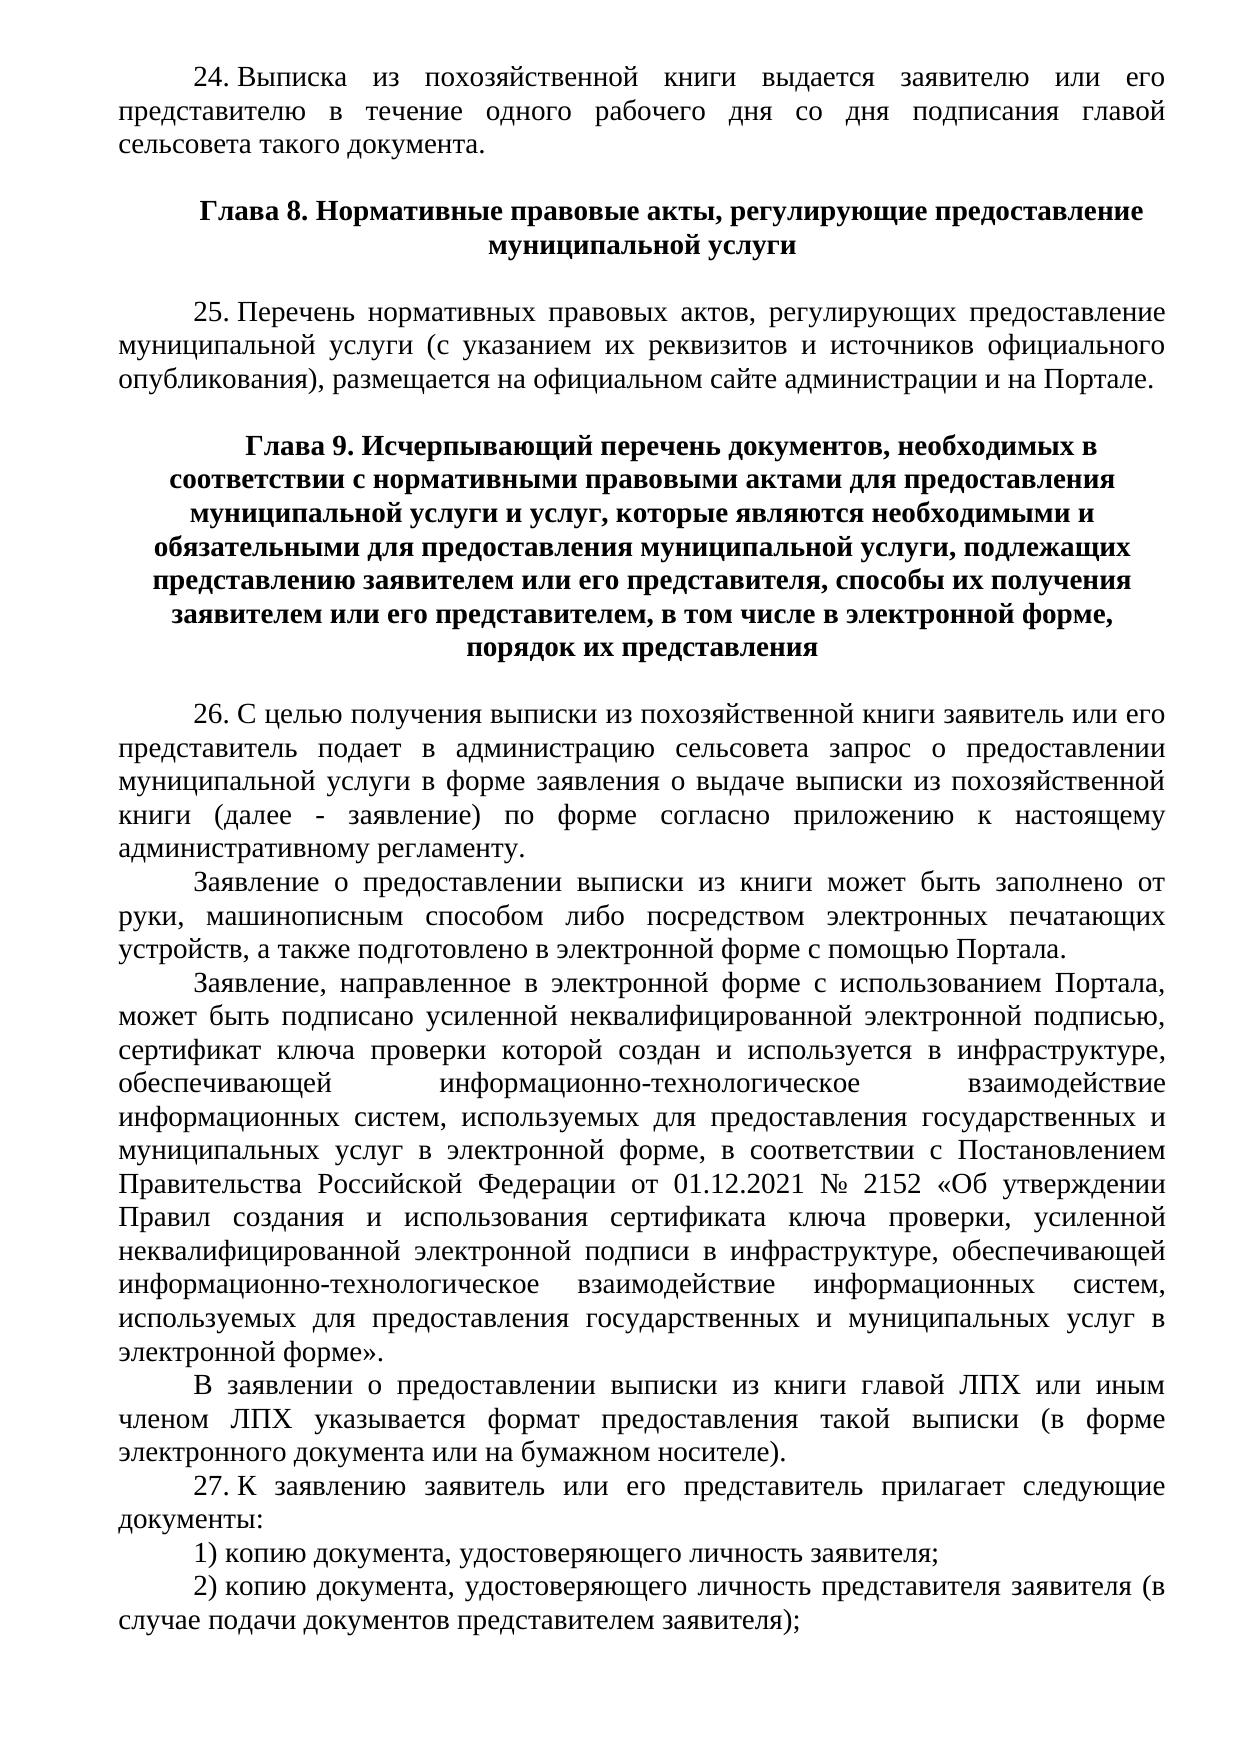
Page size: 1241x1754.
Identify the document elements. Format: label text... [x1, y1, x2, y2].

text 2) копию документа, удостоверяющего личность представителя заявителя (в случае подачи документов представителем заявителя); [118, 1568, 1167, 1636]
text 27. К заявлению заявитель или его представитель прилагает следующие документы: [118, 1468, 1167, 1535]
text Глава 8. Нормативные правовые акты, регулирующие предоставление муниципальной услуги [118, 193, 1167, 260]
text 1) копию документа, удостоверяющего личность заявителя; [118, 1535, 1167, 1568]
text 24. Выписка из похозяйственной книги выдается заявителю или его представителю в течение одного рабочего дня со дня подписания главой сельсовета такого документа. [118, 59, 1167, 160]
text Заявление, направленное в электронной форме с использованием Портала, может быть подписано усиленной неквалифицированной электронной подписью, сертификат ключа проверки которой создан и используется в инфраструктуре, обеспечивающей информационно-технологическое взаимодействие информационных систем, используемых для предоставления государственных и муниципальных услуг в электронной форме, в соответствии с Постановлением Правительства Российской Федерации от 01.12.2021 № 2152 «Об утверждении Правил создания и использования сертификата ключа проверки, усиленной неквалифицированной электронной подписи в инфраструктуре, обеспечивающей информационно-технологическое взаимодействие информационных систем, используемых для предоставления государственных и муниципальных услуг в электронной форме». [118, 965, 1167, 1367]
text Заявление о предоставлении выписки из книги может быть заполнено от руки, машинописным способом либо посредством электронных печатающих устройств, а также подготовлено в электронной форме с помощью Портала. [118, 864, 1167, 965]
text 26. С целью получения выписки из похозяйственной книги заявитель или его представитель подает в администрацию сельсовета запрос о предоставлении муниципальной услуги в форме заявления о выдаче выписки из похозяйственной книги (далее - заявление) по форме согласно приложению к настоящему административному регламенту. [118, 696, 1167, 864]
text 25. Перечень нормативных правовых актов, регулирующих предоставление муниципальной услуги (с указанием их реквизитов и источников официального опубликования), размещается на официальном сайте администрации и на Портале. [118, 294, 1167, 394]
text Глава 9. Исчерпывающий перечень документов, необходимых в соответствии с нормативными правовыми актами для предоставления муниципальной услуги и услуг, которые являются необходимыми и обязательными для предоставления муниципальной услуги, подлежащих представлению заявителем или его представителя, способы их получения заявителем или его представителем, в том числе в электронной форме, порядок их представления [118, 428, 1167, 663]
text В заявлении о предоставлении выписки из книги главой ЛПХ или иным членом ЛПХ указывается формат предоставления такой выписки (в форме электронного документа или на бумажном носителе). [118, 1367, 1167, 1468]
